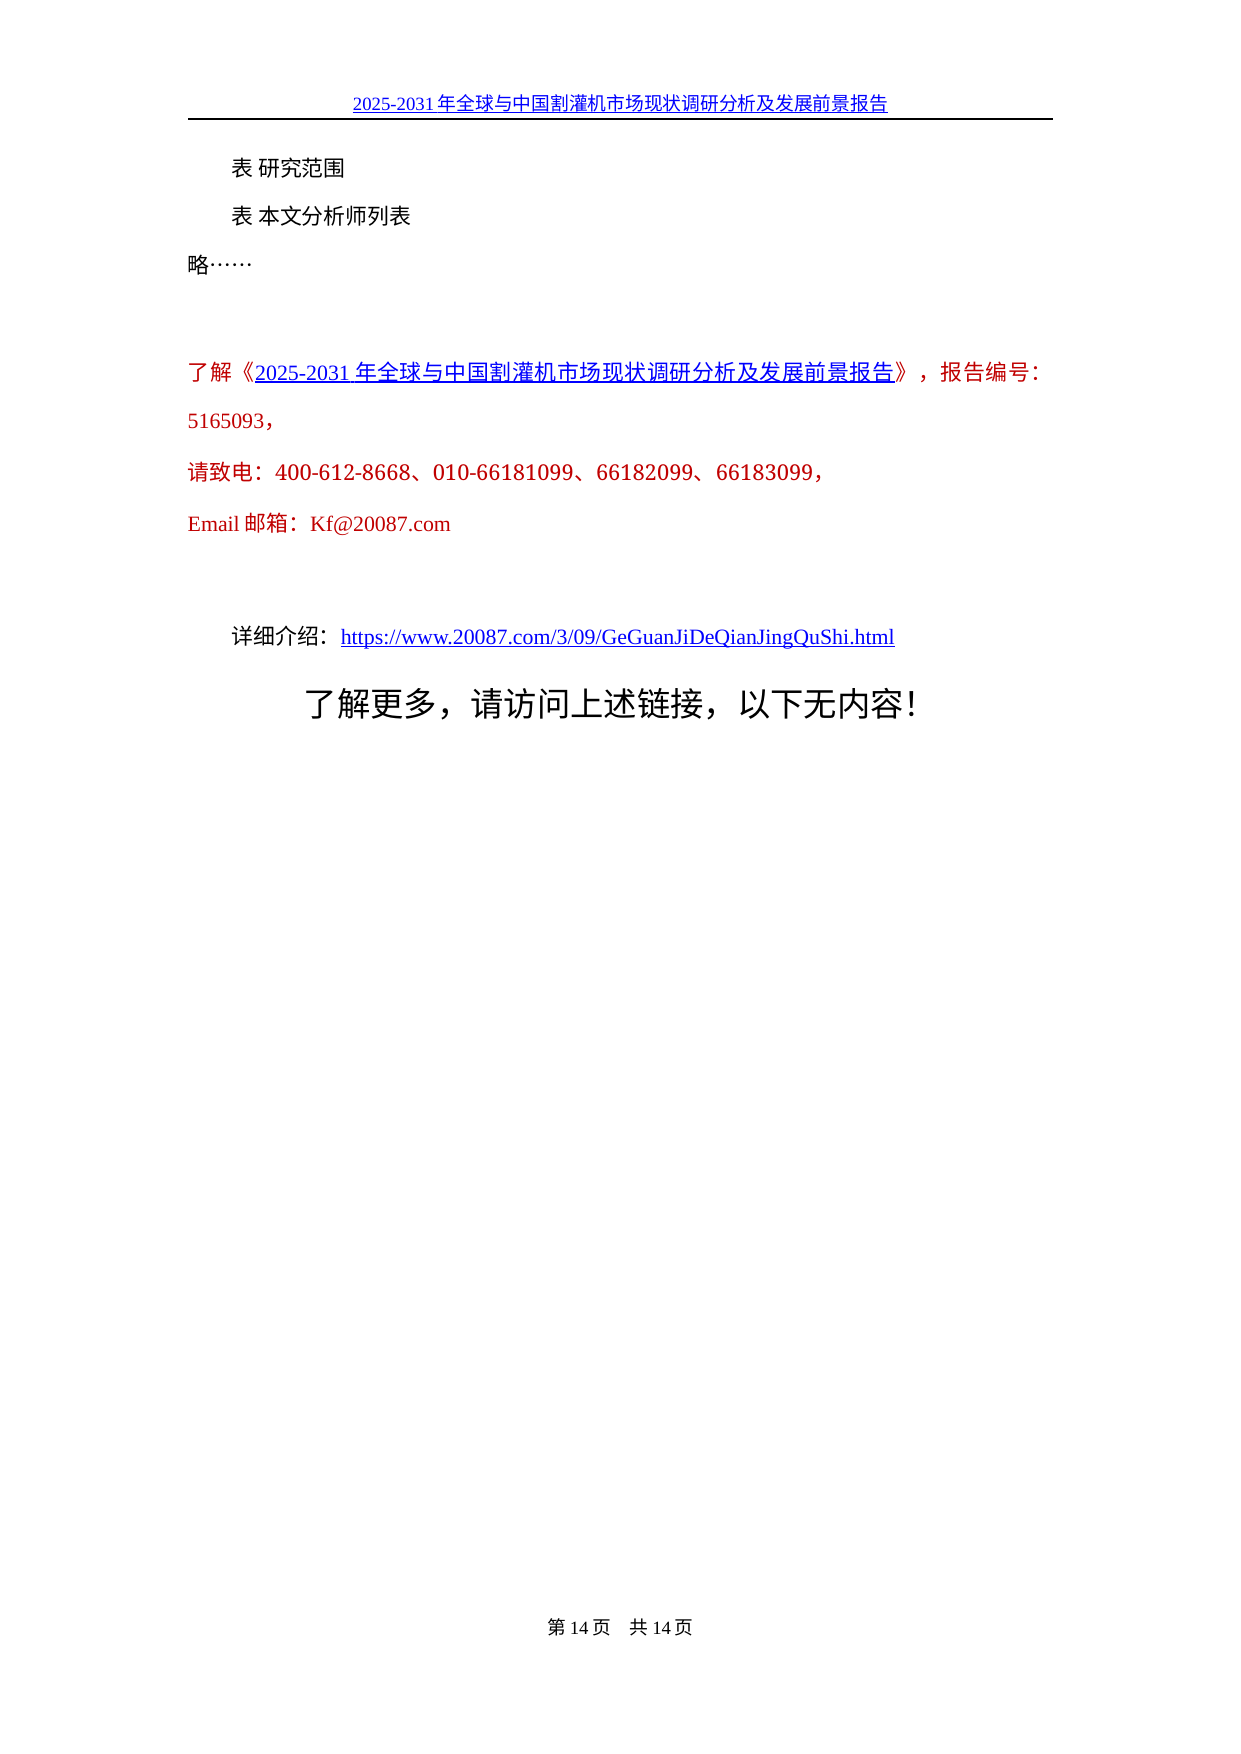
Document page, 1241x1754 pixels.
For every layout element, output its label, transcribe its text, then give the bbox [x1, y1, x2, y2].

text 了解《2025-2031年全球与中国割灌机市场现状调研分析及发展前景报告》，报告编号：5165093， [187, 354, 1053, 435]
title 了解更多，请访问上述链接，以下无内容！ [187, 669, 1053, 734]
text Email邮箱：Kf@20087.com [187, 506, 1053, 538]
text 请致电：400-612-8668、010-66181099、66182099、66183099， [187, 454, 1053, 487]
text 详细介绍：https://www.20087.com/3/09/GeGuanJiDeQianJingQuShi.html [187, 619, 1053, 651]
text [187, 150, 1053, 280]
